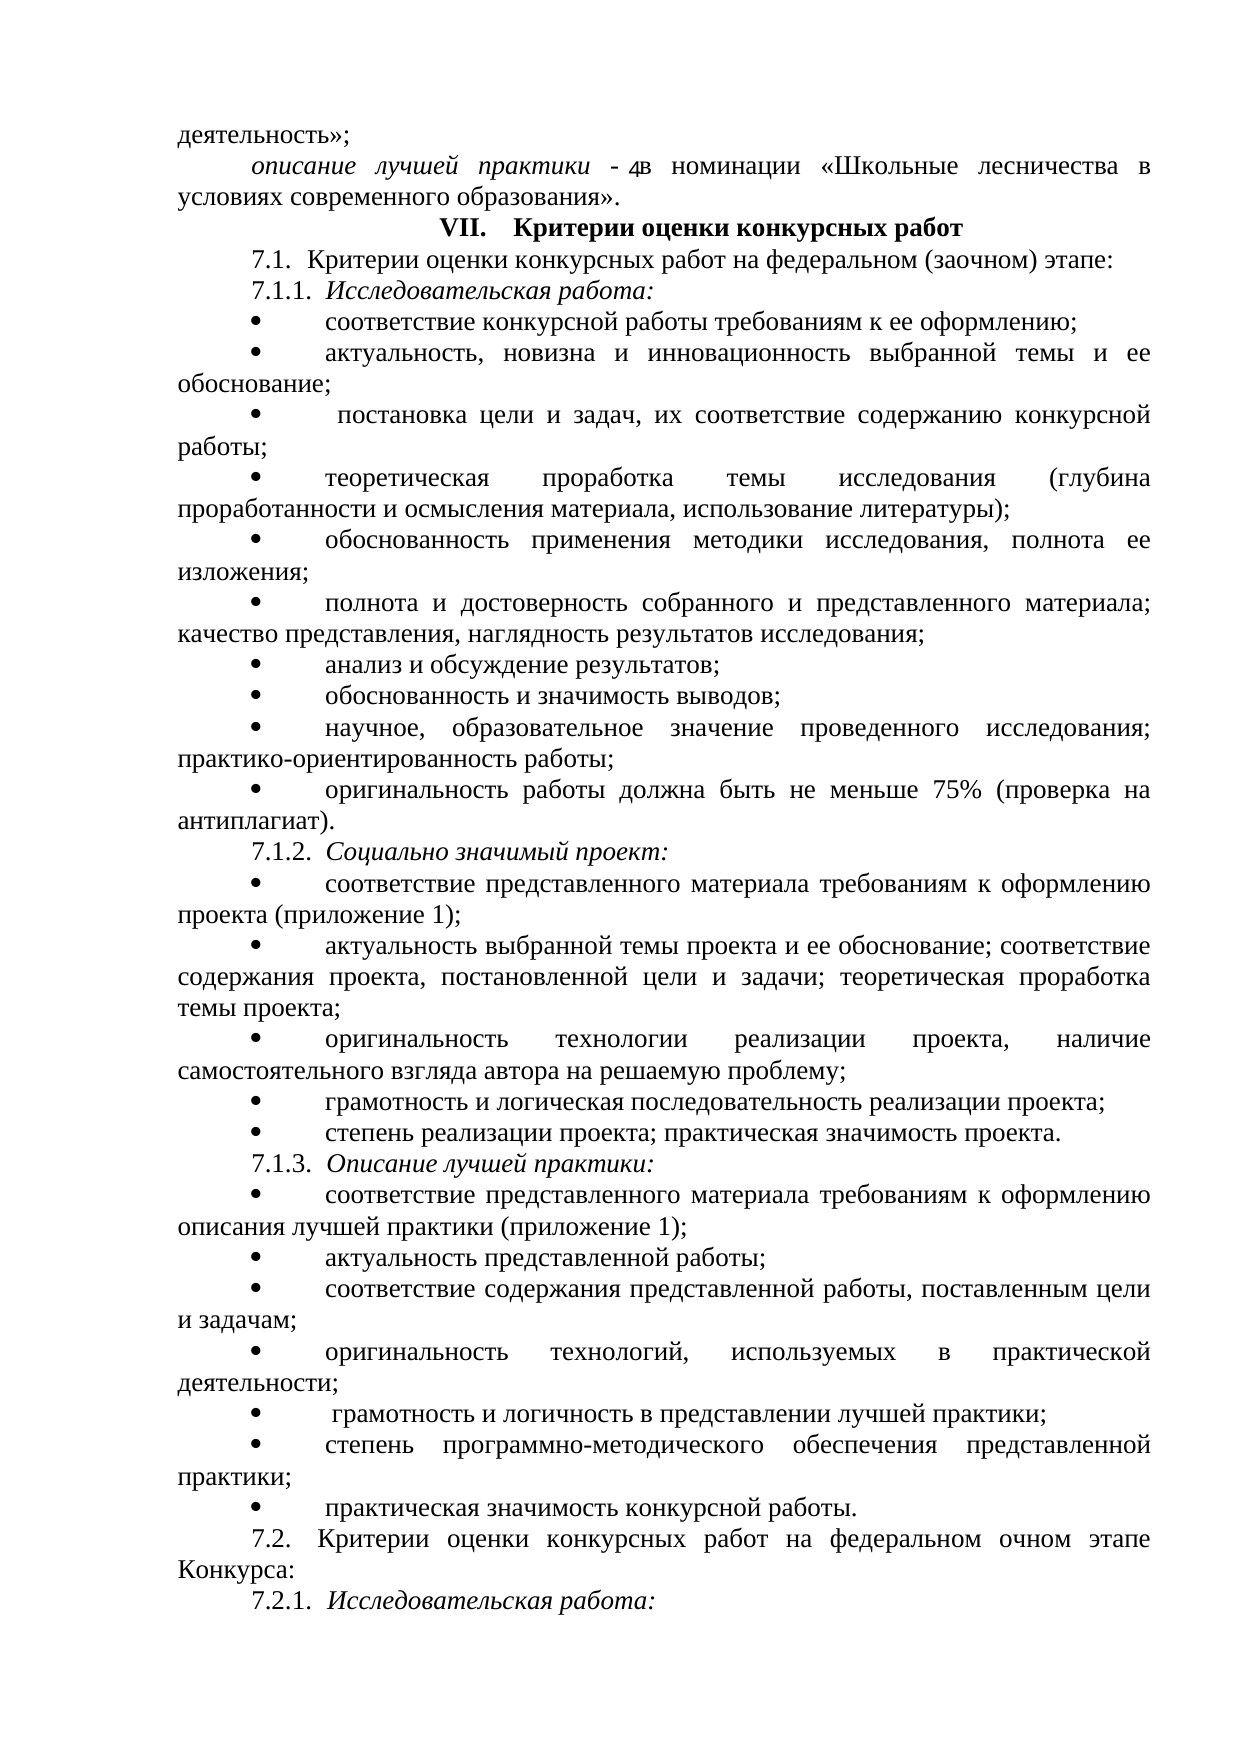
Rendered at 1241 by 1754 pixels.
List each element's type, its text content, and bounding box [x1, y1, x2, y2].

list Исследовательская работа: [177, 1584, 1152, 1615]
list оригинальность технологии реализации проекта, наличие самостоятельного взгляда автора на решаемую проблему; [177, 1023, 1152, 1085]
list научное, образовательное значение проведенного исследования; практико-ориентированность работы; [177, 711, 1152, 773]
list Описание лучшей практики: [177, 1147, 1152, 1179]
list обоснованность применения методики исследования, полнота ее изложения; [177, 523, 1152, 586]
list актуальность выбранной темы проекта и ее обоснование; соответствие содержания проекта, постановленной цели и задачи; теоретическая проработка темы проекта; [177, 929, 1152, 1023]
list оригинальность технологий, используемых в практической деятельности; [177, 1335, 1152, 1397]
list соответствие представленного материала требованиям к оформлению описания лучшей практики (приложение 1); [177, 1179, 1152, 1241]
list грамотность и логичность в представлении лучшей практики; [177, 1397, 1152, 1428]
list постановка цели и задач, их соответствие содержанию конкурсной работы; [177, 399, 1152, 461]
list соответствие конкурсной работы требованиям к ее оформлению; [177, 305, 1152, 336]
list оригинальность работы должна быть не меньше 75% (проверка на антиплагиат). [177, 773, 1152, 836]
list Исследовательская работа: [177, 274, 1152, 305]
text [177, 118, 1152, 149]
list соответствие представленного материала требованиям к оформлению проекта (приложение 1); [177, 867, 1152, 929]
list полнота и достоверность собранного и представленного материала; качество представления, наглядность результатов исследования; [177, 586, 1152, 648]
list актуальность, новизна и инновационность выбранной темы и ее обоснование; [177, 336, 1152, 399]
list степень программно-методического обеспечения представленной практики; [177, 1428, 1152, 1491]
list теоретическая проработка темы исследования (глубина проработанности и осмысления материала, использование литературы); [177, 461, 1152, 523]
list грамотность и логическая последовательность реализации проекта; [177, 1085, 1152, 1116]
list обоснованность и значимость выводов; [177, 679, 1152, 711]
list Критерии оценки конкурсных работ [177, 212, 1152, 243]
list Социально значимый проект: [177, 836, 1152, 867]
text описание лучшей практики - в номинации «Школьные лесничества в условиях современного образования». [177, 149, 1152, 212]
list практическая значимость конкурсной работы. [177, 1491, 1152, 1522]
list соответствие содержания представленной работы, поставленным цели и задачам; [177, 1272, 1152, 1335]
list актуальность представленной работы; [177, 1241, 1152, 1272]
list степень реализации проекта; практическая значимость проекта. [177, 1116, 1152, 1147]
list анализ и обсуждение результатов; [177, 648, 1152, 679]
list Критерии оценки конкурсных работ на федеральном очном этапе Конкурса: [177, 1522, 1152, 1584]
list Критерии оценки конкурсных работ на федеральном (заочном) этапе: [177, 243, 1152, 274]
